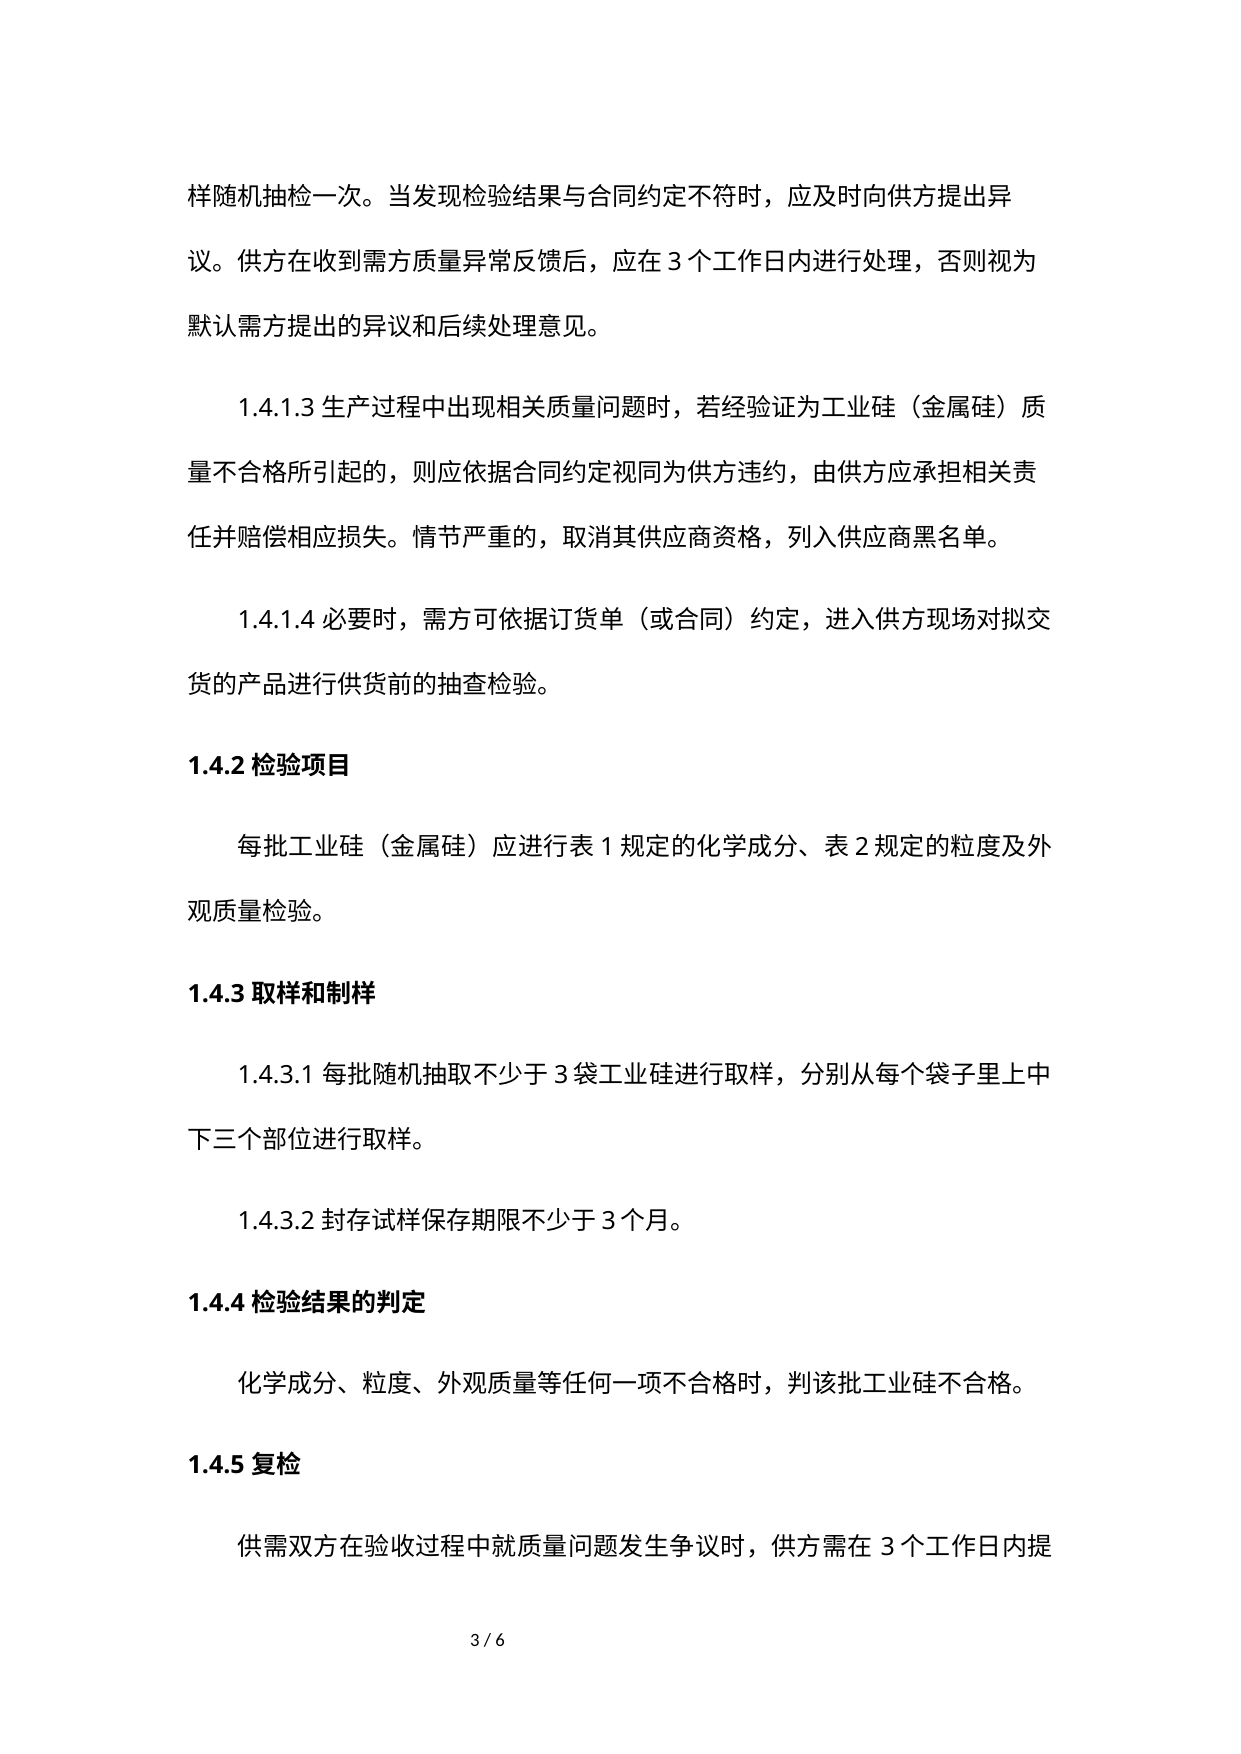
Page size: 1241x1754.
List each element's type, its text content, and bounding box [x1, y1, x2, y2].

text 1.4.3.1 每批随机抽取不少于3袋工业硅进行取样，分别从每个袋子里上中下三个部位进行取样。 [187, 1040, 1053, 1170]
text 1.4.1.4 必要时，需方可依据订货单（或合同）约定，进入供方现场对拟交货的产品进行供货前的抽查检验。 [187, 585, 1053, 715]
list 1.4.2 检验项目 [187, 731, 1053, 796]
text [187, 1512, 1053, 1577]
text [187, 162, 1053, 357]
text 化学成分、粒度、外观质量等任何一项不合格时，判该批工业硅不合格。 [187, 1349, 1053, 1414]
text 1.4.3.2 封存试样保存期限不少于3个月。 [187, 1186, 1053, 1251]
list 1.4.4 检验结果的判定 [187, 1268, 1053, 1333]
text 每批工业硅（金属硅）应进行表1规定的化学成分、表2规定的粒度及外观质量检验。 [187, 812, 1053, 942]
text 1.4.5 复检 [187, 1431, 1053, 1496]
list 1.4.1.3 生产过程中出现相关质量问题时，若经验证为工业硅（金属硅）质量不合格所引起的，则应依据合同约定视同为供方违约，由供方应承担相关责任并赔偿相应损失。情节严重的，取消其供应商资格，列入供应商黑名单。 [187, 373, 1053, 568]
list 1.4.3 取样和制样 [187, 959, 1053, 1024]
